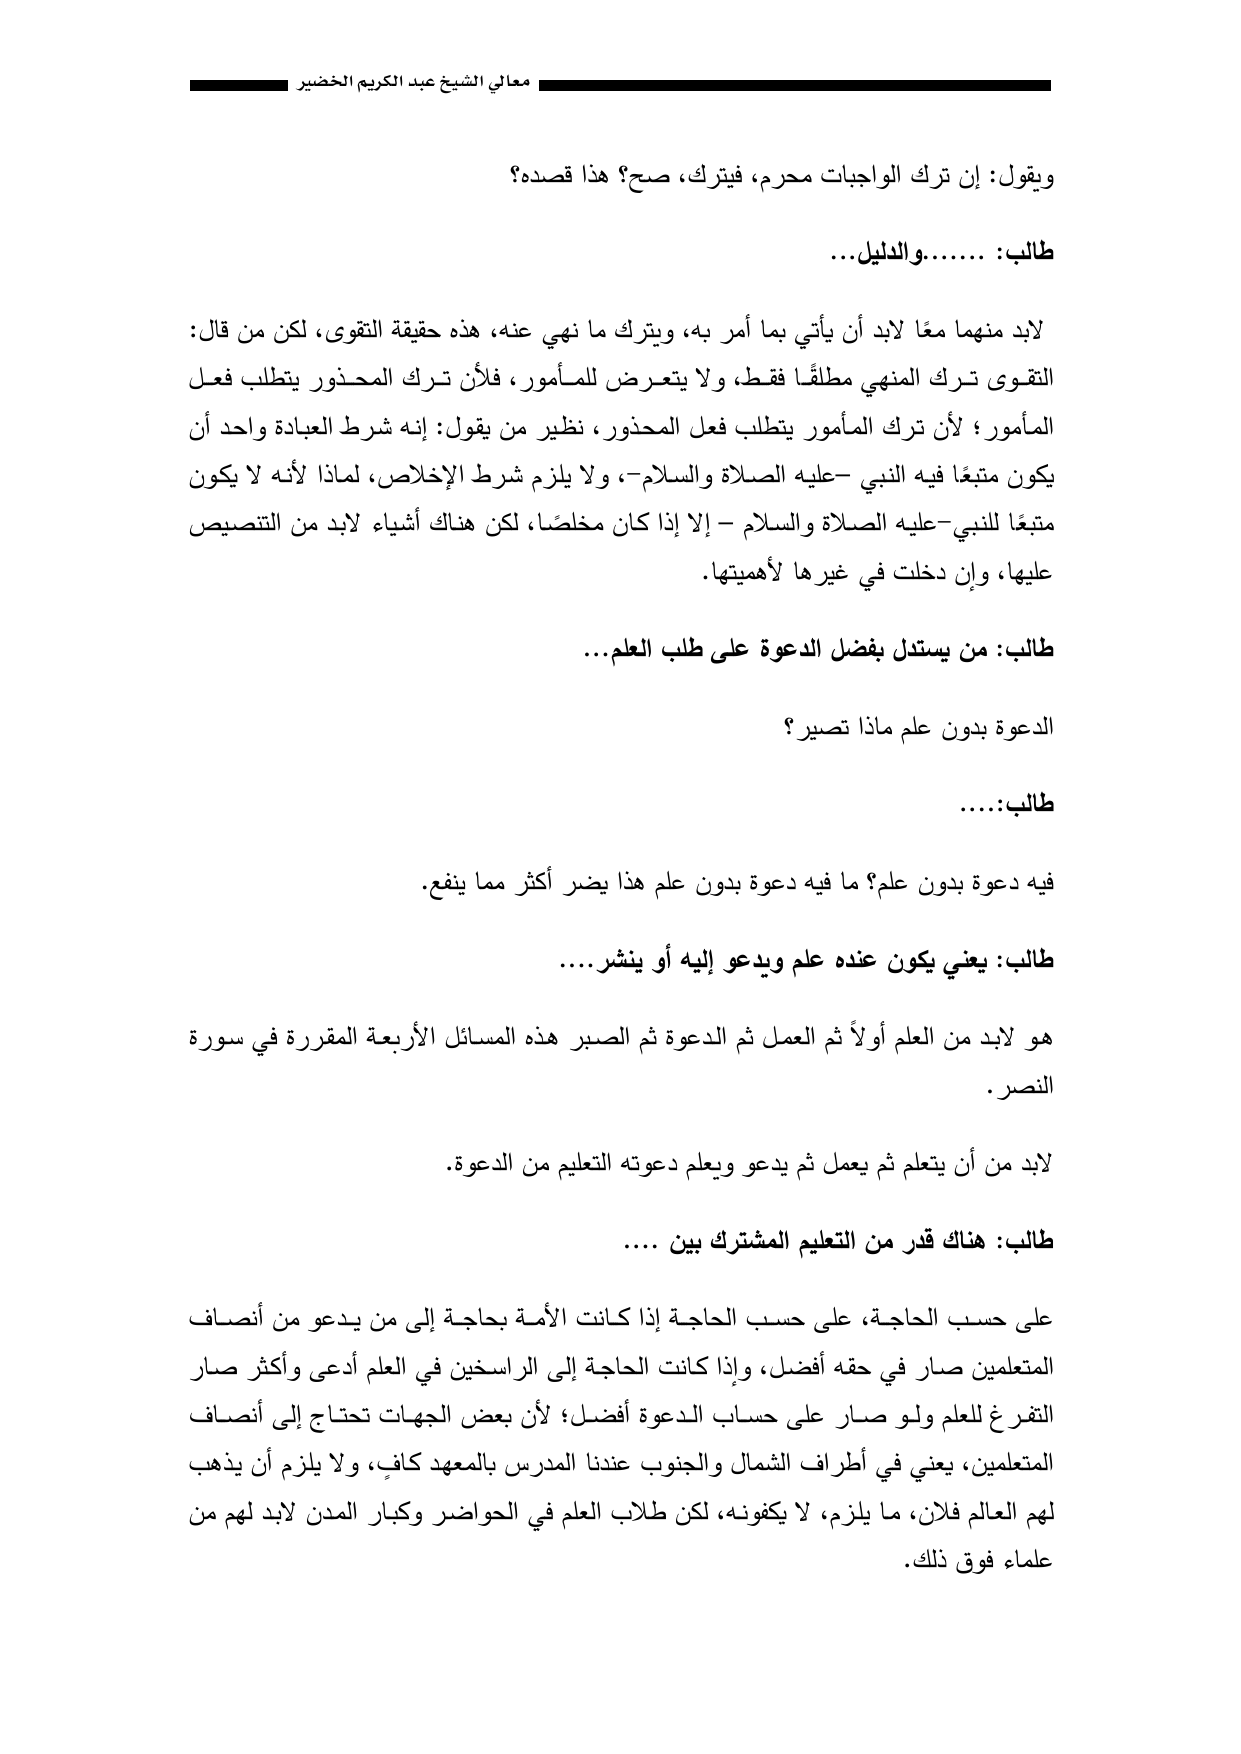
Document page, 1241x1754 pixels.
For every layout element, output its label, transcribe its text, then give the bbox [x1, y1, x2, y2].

text طالب:.... [187, 779, 1053, 828]
text الدعوة بدون علم ماذا تصير؟ [187, 702, 1053, 750]
text فيه دعوة بدون علم؟ ما فيه دعوة بدون علم هذا يضر أكثر مما ينفع. [187, 857, 1053, 906]
text لابد منهما معًا لابد أن يأتي بما أمر به، ويترك ما نهي عنه، هذه حقيقة التقوى، لكن من قال: التقوى ترك المنهي مطلقًا فقط، ولا يتعرض للمأمور، فلأن ترك المحذور يتطلب فعل المأمور؛ لأن ترك المأمور يتطلب فعل المحذور، نظير من يقول: إنه شرط العبادة واحد أن يكون متبعًا فيه النبي –عليه الصلاة والسلام-، ولا يلزم شرط الإخلاص، لماذا لأنه لا يكون متبعًا للنبي-عليه الصلاة والسلام – إلا إذا كان مخلصًا، لكن هناك أشياء لابد من التنصيص عليها، وإن دخلت في غيرها لأهميتها. [187, 305, 1053, 595]
text على حسب الحاجة، على حسب الحاجة إذا كانت الأمة بحاجة إلى من يدعو من أنصاف المتعلمين صار في حقه أفضل، وإذا كانت الحاجة إلى الراسخين في العلم أدعى وأكثر صار التفرغ للعلم ولو صار على حساب الدعوة أفضل؛ لأن بعض الجهات تحتاج إلى أنصاف المتعلمين، يعني في أطراف الشمال والجنوب عندنا المدرس بالمعهد كافٍ، ولا يلزم أن يذهب لهم العالم فلان، ما يلزم، لا يكفونه، لكن طلاب العلم في الحواضر وكبار المدن لابد لهم من علماء فوق ذلك. [187, 1293, 1053, 1583]
text طالب: يعني يكون عنده علم ويدعو إليه أو ينشر.... [187, 935, 1053, 983]
text طالب: من يستدل بفضل الدعوة على طلب العلم... [187, 624, 1053, 673]
text لابد من أن يتعلم ثم يعمل ثم يدعو ويعلم دعوته التعليم من الدعوة. [187, 1138, 1053, 1187]
text طالب: .......والدليل... [187, 227, 1053, 276]
text طالب: هناك قدر من التعليم المشترك بين .... [187, 1216, 1053, 1264]
text هو لابد من العلم أولاً ثم العمل ثم الدعوة ثم الصبر هذه المسائل الأربعة المقررة في سورة النصر. [187, 1012, 1053, 1109]
text ويقول: إن ترك الواجبات محرم، فيترك، صح؟ هذا قصده؟ [187, 150, 1053, 198]
